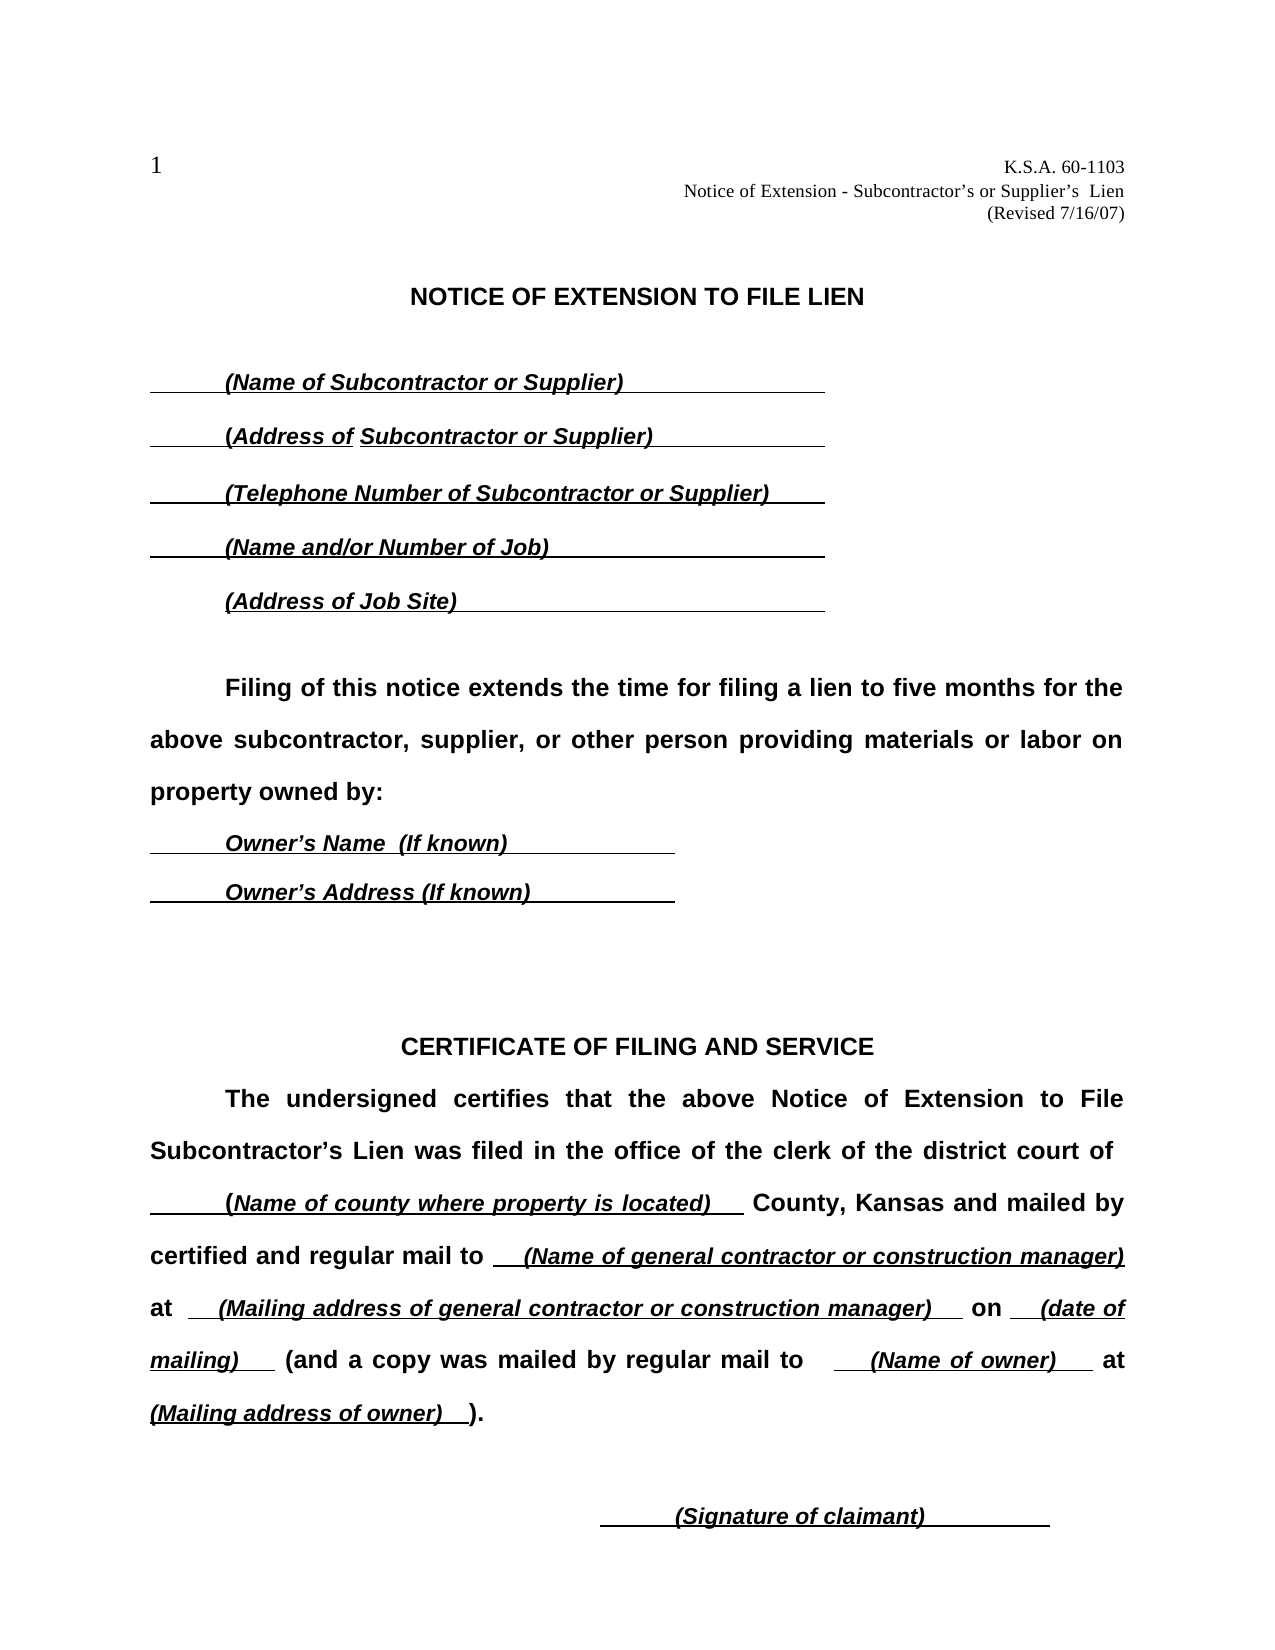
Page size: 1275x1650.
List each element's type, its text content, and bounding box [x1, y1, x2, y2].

text (Name and/or Number of Job) [150, 533, 1125, 560]
text (Address of Job Site) [150, 587, 1125, 614]
text CERTIFICATE OF FILING AND SERVICE [150, 1031, 1125, 1060]
text Notice of Extension - Subcontractor’s or Supplier’s Lien [150, 179, 1125, 201]
text K.S.A. 60-1103 [150, 150, 1125, 179]
text (Revised 7/16/07) [150, 201, 1125, 223]
text (Telephone Number of Subcontractor or Supplier) [150, 479, 1125, 506]
text (Address of Subcontractor or Supplier) [150, 423, 1125, 450]
text Owner’s Name (If known) [150, 829, 1125, 856]
text Filing of this notice extends the time for filing a lien to five months for the above subcontractor, supplier, or other person providing materials or labor on property owned by: [150, 672, 1125, 806]
text (Signature of claimant) [150, 1502, 1125, 1529]
text NOTICE OF EXTENSION TO FILE LIEN [150, 281, 1125, 310]
text (Name of Subcontractor or Supplier) [150, 368, 1125, 396]
text The undersigned certifies that the above Notice of Extension to File Subcontractor’s Lien was filed in the office of the clerk of the district court of (Name of county where property is located) County, Kansas and mailed by certified and regular mail to (Name of general contractor or construction manager) at (Mailing address of general contractor or construction manager) on (date of mailing) (and a copy was mailed by regular mail to (Name of owner) at (Mailing address of owner) ). [150, 1084, 1125, 1426]
text Owner’s Address (If known) [150, 878, 1125, 905]
